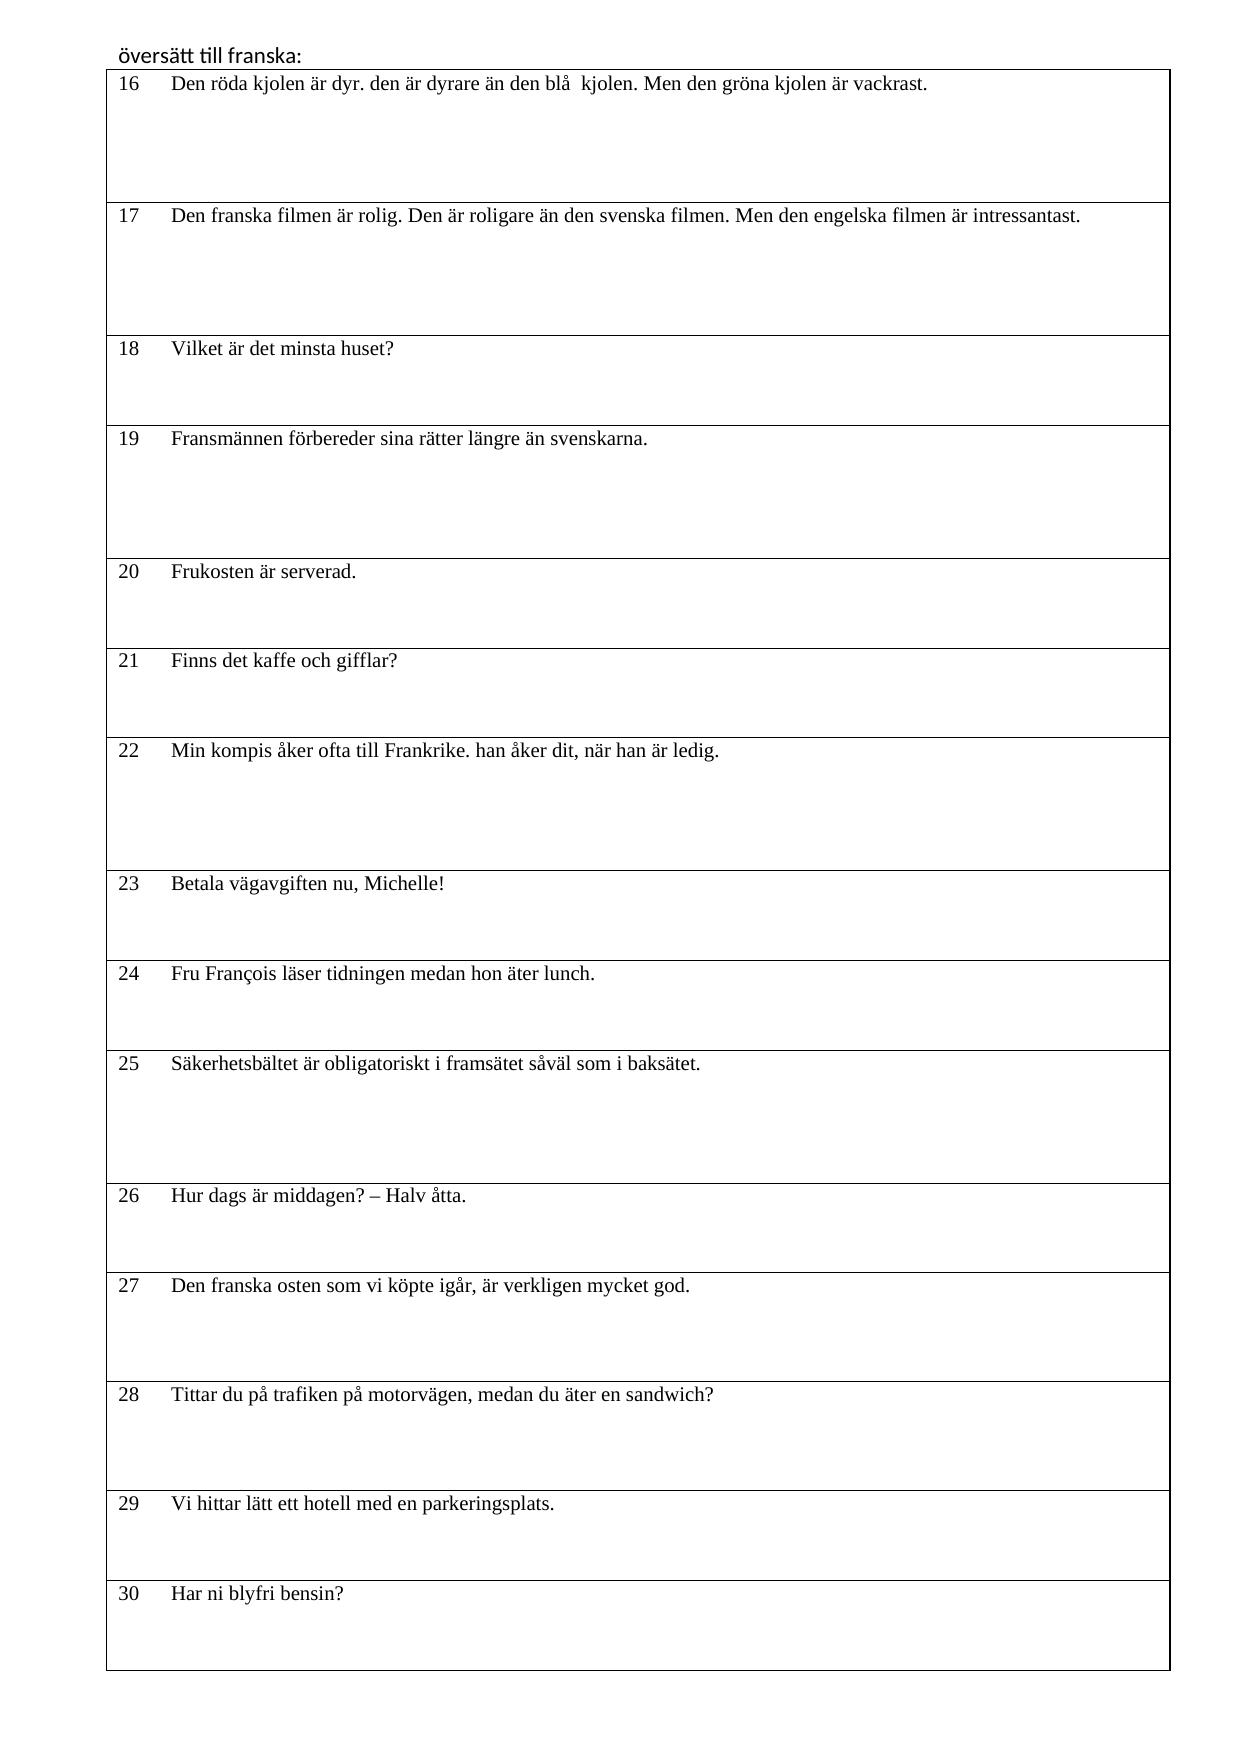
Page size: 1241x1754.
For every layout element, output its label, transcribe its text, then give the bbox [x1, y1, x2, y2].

table_cell Fru François läser tidningen medan hon äter lunch. [160, 961, 1113, 1049]
table_cell Frukosten är serverad. [160, 559, 1113, 647]
table_cell [1113, 649, 1169, 737]
table_cell Fransmännen förbereder sina rätter längre än svenskarna. [160, 426, 1113, 558]
text översätt till franska: [118, 41, 1199, 69]
table_cell [1113, 1581, 1169, 1669]
table_cell 29 [107, 1491, 159, 1580]
table_cell Vilket är det minsta huset? [160, 336, 1113, 425]
table_cell Betala vägavgiften nu, Michelle! [160, 871, 1113, 960]
table_cell Säkerhetsbältet är obligatoriskt i framsätet såväl som i baksätet. [160, 1051, 1113, 1182]
table_cell Den franska filmen är rolig. Den är roligare än den svenska filmen. Men den engelska filmen är intressantast. [160, 203, 1113, 335]
table_cell [1113, 1382, 1169, 1490]
table_cell [1113, 1051, 1169, 1182]
table_cell 19 [107, 426, 159, 558]
table_cell 27 [107, 1273, 159, 1381]
table_cell 21 [107, 649, 159, 737]
table_cell [1113, 559, 1169, 647]
table_header 16 [107, 70, 159, 202]
table_cell 26 [107, 1184, 159, 1272]
table_header Den röda kjolen är dyr. den är dyrare än den blå kjolen. Men den gröna kjolen är vackrast. [160, 70, 1113, 202]
table_cell [1113, 426, 1169, 558]
table_cell [1113, 961, 1169, 1049]
table_cell [1113, 1491, 1169, 1580]
table_cell 23 [107, 871, 159, 960]
table_cell 20 [107, 559, 159, 647]
table_cell Har ni blyfri bensin? [160, 1581, 1113, 1669]
table_cell Finns det kaffe och gifflar? [160, 649, 1113, 737]
table_cell Hur dags är middagen? – Halv åtta. [160, 1184, 1113, 1272]
table_cell 30 [107, 1581, 159, 1669]
table_cell 24 [107, 961, 159, 1049]
table_cell 25 [107, 1051, 159, 1182]
table_cell 22 [107, 738, 159, 870]
table_cell 18 [107, 336, 159, 425]
table_cell [1113, 336, 1169, 425]
table_cell [1113, 871, 1169, 960]
table_cell [1113, 203, 1169, 335]
table_cell [1113, 1184, 1169, 1272]
table_cell 28 [107, 1382, 159, 1490]
table_cell Min kompis åker ofta till Frankrike. han åker dit, när han är ledig. [160, 738, 1113, 870]
table_cell 17 [107, 203, 159, 335]
table_cell [1113, 1273, 1169, 1381]
table_header [1113, 70, 1169, 202]
table_cell Tittar du på trafiken på motorvägen, medan du äter en sandwich? [160, 1382, 1113, 1490]
table_cell [1113, 738, 1169, 870]
table_cell Vi hittar lätt ett hotell med en parkeringsplats. [160, 1491, 1113, 1580]
table_cell Den franska osten som vi köpte igår, är verkligen mycket god. [160, 1273, 1113, 1381]
